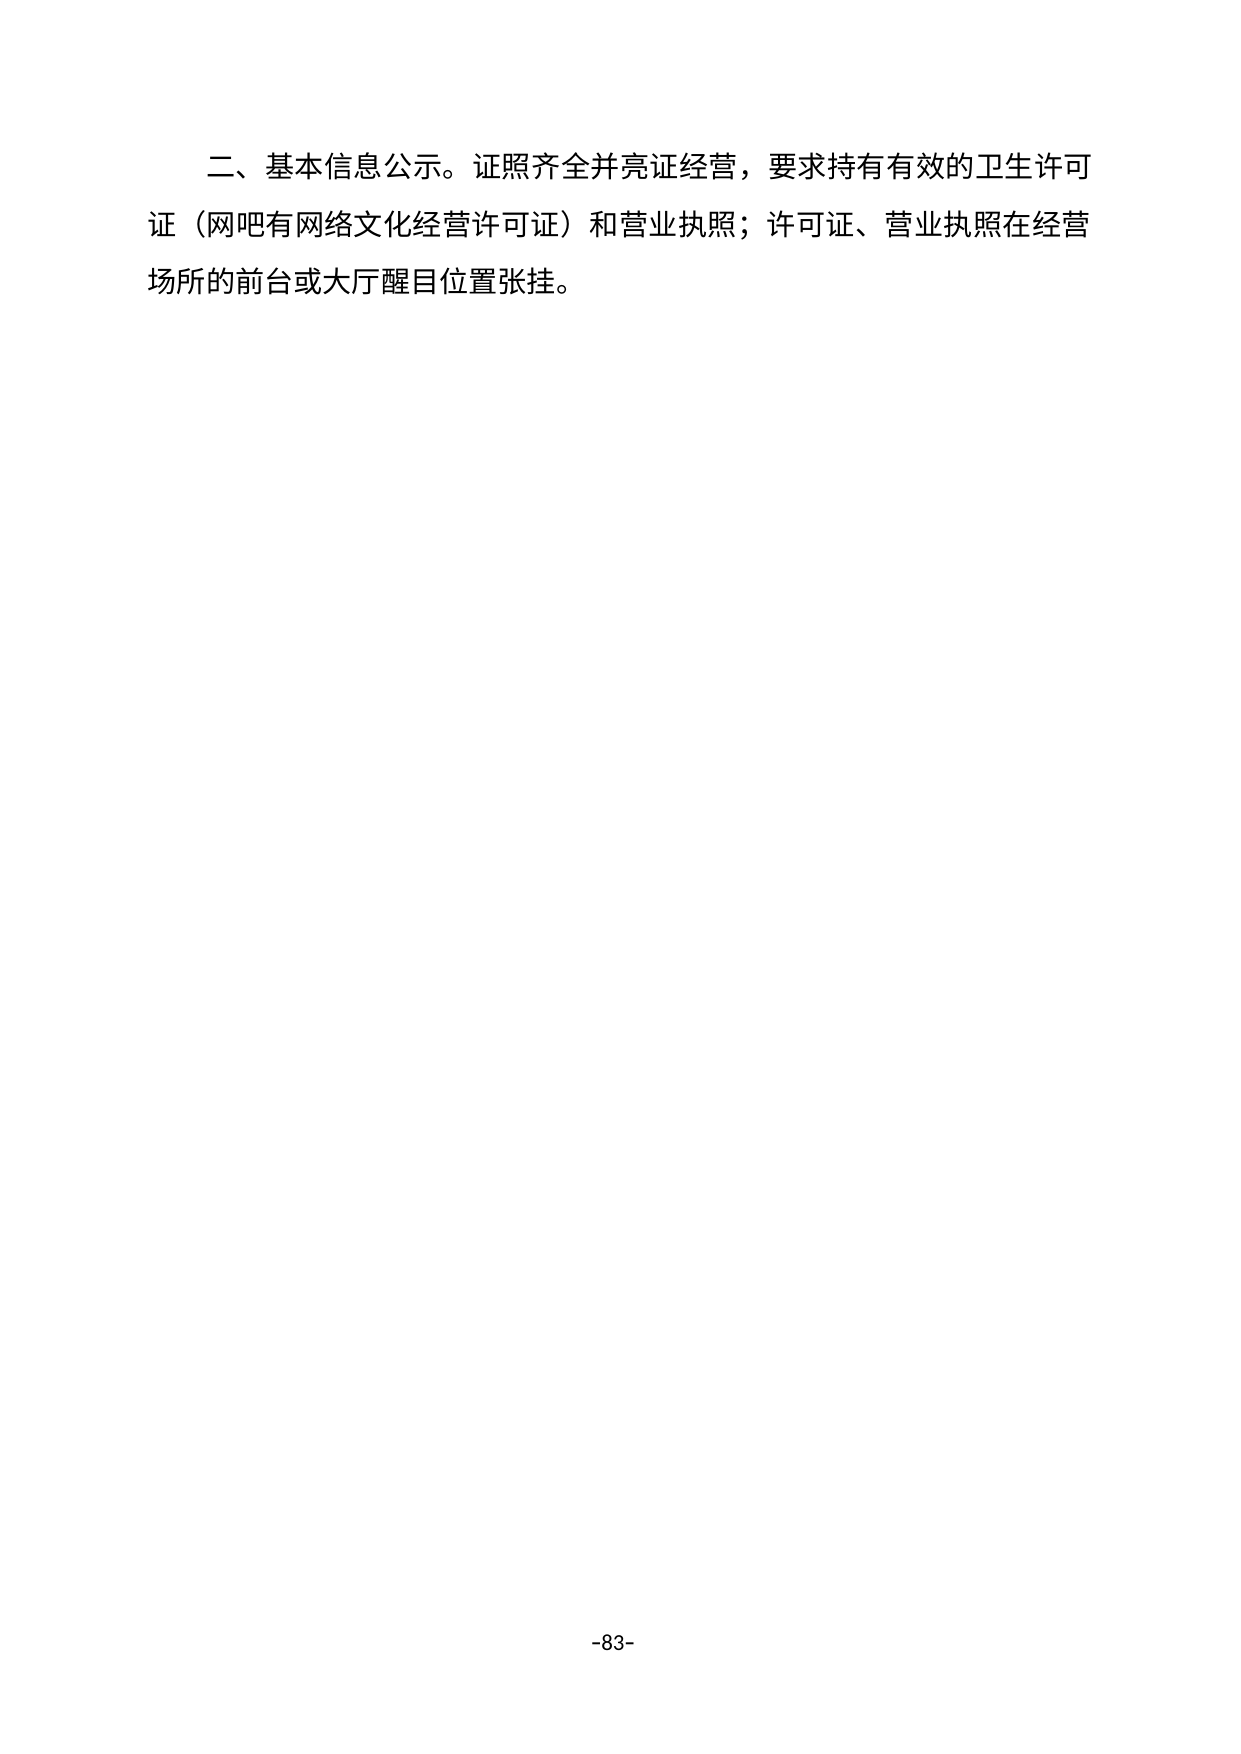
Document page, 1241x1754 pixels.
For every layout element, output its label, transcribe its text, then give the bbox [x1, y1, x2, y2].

text 二、基本信息公示。证照齐全并亮证经营，要求持有有效的卫生许可 证（网吧有网络文化经营许可证）和营业执照；许可证、营业执照在经营 场所的前台或大厅醒目位置张挂。 [147, 144, 1093, 301]
